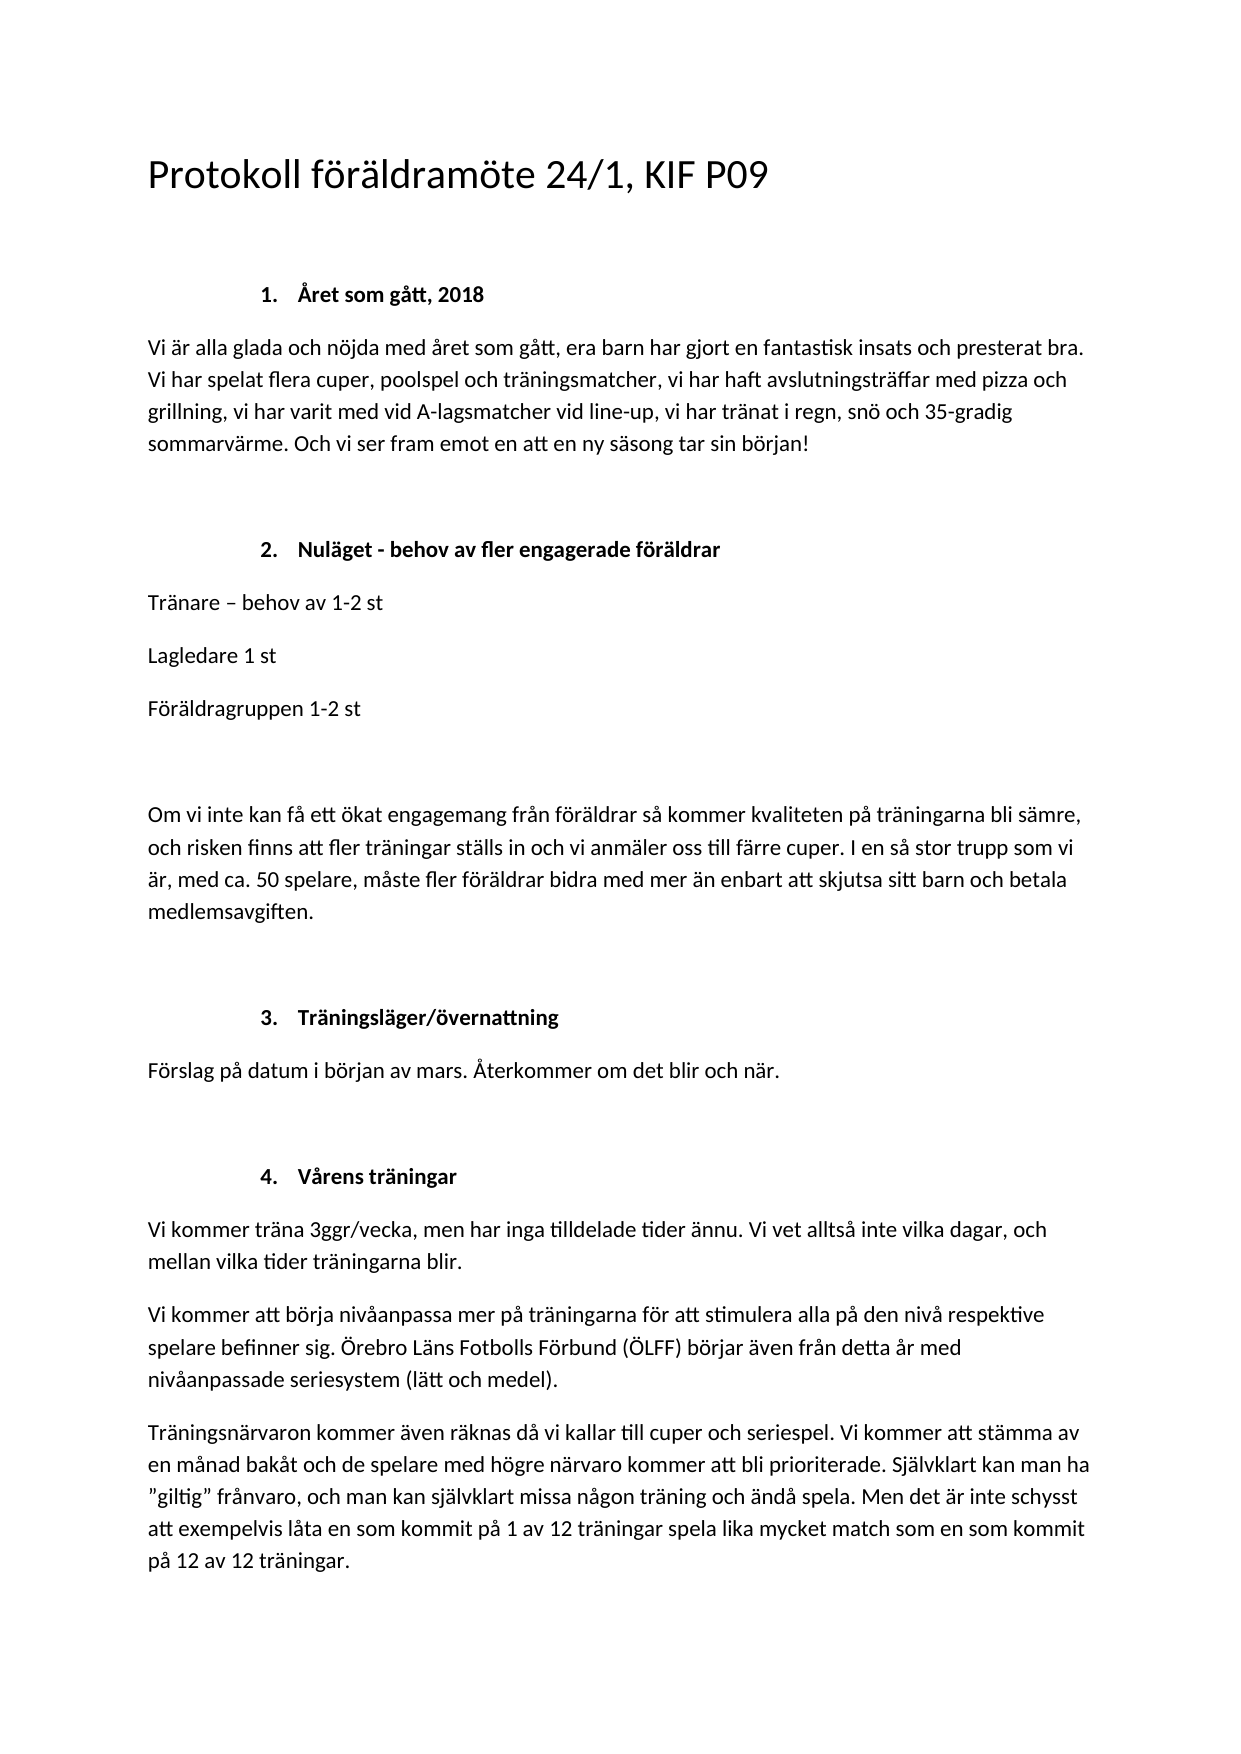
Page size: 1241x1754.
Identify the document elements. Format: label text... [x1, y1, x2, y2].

list Nuläget - behov av fler engagerade föräldrar [260, 536, 1093, 563]
list Året som gått, 2018 [260, 280, 1093, 308]
list Träningsläger/övernattning [260, 1003, 1093, 1031]
text Lagledare 1 st [148, 642, 1093, 669]
text Träningsnärvaron kommer även räknas då vi kallar till cuper och seriespel. Vi kommer att stämma av en månad bakåt och de spelare med högre närvaro kommer att bli prioriterade. Självklart kan man ha ”giltig” frånvaro, och man kan självklart missa någon träning och ändå spela. Men det är inte schysst att exempelvis låta en som kommit på 1 av 12 träningar spela lika mycket match som en som kommit på 12 av 12 träningar. [148, 1418, 1093, 1575]
text Förslag på datum i början av mars. Återkommer om det blir och när. [148, 1056, 1093, 1084]
text Om vi inte kan få ett ökat engagemang från föräldrar så kommer kvaliteten på träningarna bli sämre, och risken finns att fler träningar ställs in och vi anmäler oss till färre cuper. I en så stor trupp som vi är, med ca. 50 spelare, måste fler föräldrar bidra med mer än enbart att skjutsa sitt barn och betala medlemsavgiften. [148, 801, 1093, 925]
list Vårens träningar [260, 1162, 1093, 1190]
text Vi är alla glada och nöjda med året som gått, era barn har gjort en fantastisk insats och presterat bra. Vi har spelat flera cuper, poolspel och träningsmatcher, vi har haft avslutningsträffar med pizza och grillning, vi har varit med vid A-lagsmatcher vid line-up, vi har tränat i regn, snö och 35-gradig sommarvärme. Och vi ser fram emot en att en ny säsong tar sin början! [148, 333, 1093, 457]
text Protokoll föräldramöte 24/1, KIF P09 [148, 148, 1093, 198]
text Vi kommer träna 3ggr/vecka, men har inga tilldelade tider ännu. Vi vet alltså inte vilka dagar, och mellan vilka tider träningarna blir. [148, 1215, 1093, 1276]
text Tränare – behov av 1-2 st [148, 588, 1093, 617]
text Föräldragruppen 1-2 st [148, 694, 1093, 723]
text Vi kommer att börja nivåanpassa mer på träningarna för att stimulera alla på den nivå respektive spelare befinner sig. Örebro Läns Fotbolls Förbund (ÖLFF) börjar även från detta år med nivåanpassade seriesystem (lätt och medel). [148, 1301, 1093, 1393]
